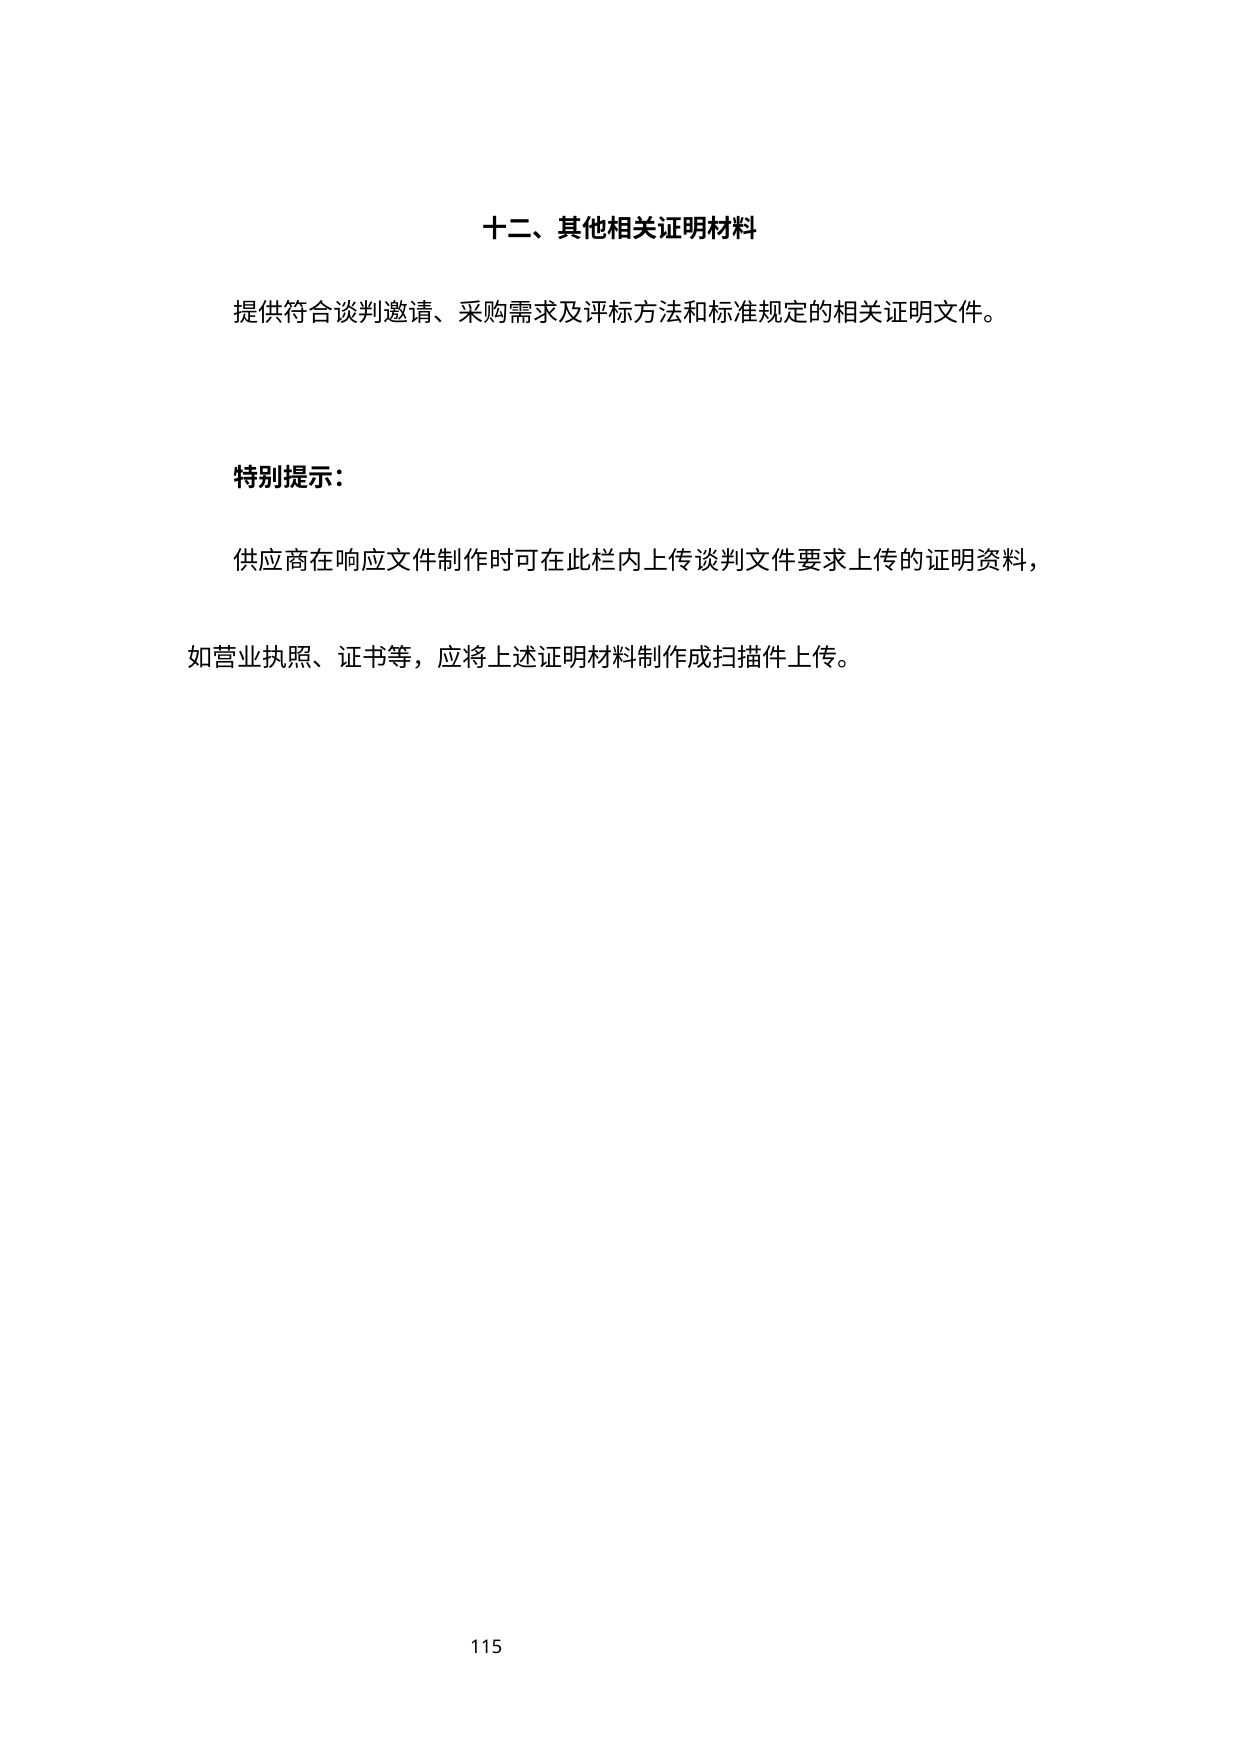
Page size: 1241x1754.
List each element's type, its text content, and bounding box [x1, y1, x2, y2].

text 特别提示： [187, 443, 1053, 508]
text 提供符合谈判邀请、采购需求及评标方法和标准规定的相关证明文件。 [187, 278, 1053, 343]
text 供应商在响应文件制作时可在此栏内上传谈判文件要求上传的证明资料，如营业执照、证书等，应将上述证明材料制作成扫描件上传。 [187, 526, 1053, 688]
text 十二、其他相关证明材料 [187, 194, 1053, 259]
